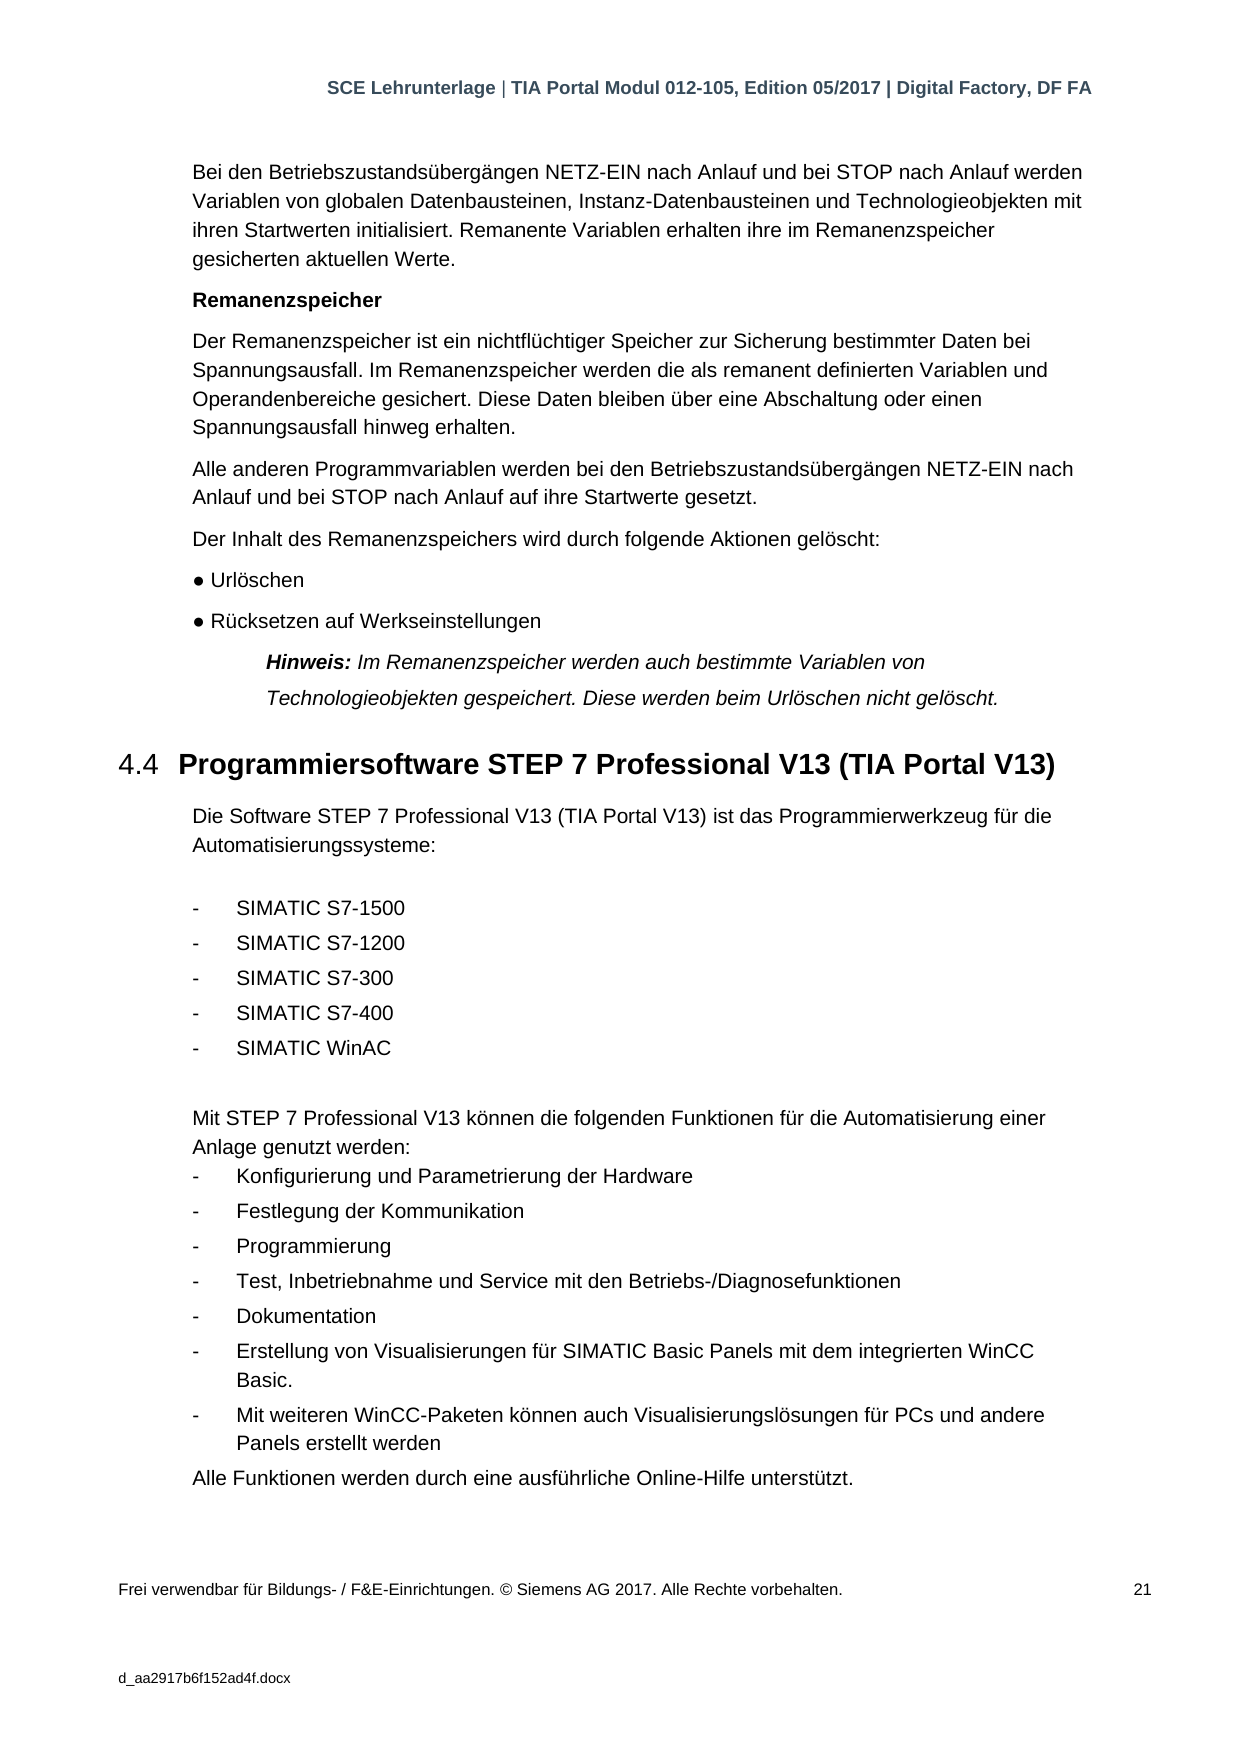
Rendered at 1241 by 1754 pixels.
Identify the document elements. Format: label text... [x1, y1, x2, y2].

subtitle Programmiersoftware STEP 7 Professional V13 (TIA Portal V13) [118, 747, 1092, 781]
text Der Inhalt des Remanenzspeichers wird durch folgende Aktionen gelöscht: [192, 526, 1092, 550]
text - Mit weiteren WinCC-Paketen können auch Visualisierungslösungen für PCs und andere Panels erstellt werden [192, 1402, 1092, 1455]
text Die Software STEP 7 Professional V13 (TIA Portal V13) ist das Programmierwerkzeug für die Automatisierungssysteme: [192, 804, 1092, 885]
text - SIMATIC S7-400 [192, 1001, 1092, 1025]
text Der Remanenzspeicher ist ein nichtflüchtiger Speicher zur Sicherung bestimmter Daten bei Spannungsausfall. Im Remanenzspeicher werden die als remanent definierten Variablen und Operandenbereiche gesichert. Diese Daten bleiben über eine Abschaltung oder einen Spannungsausfall hinweg erhalten. [192, 329, 1092, 439]
text - SIMATIC S7-1500 [192, 896, 1092, 920]
text - Test, Inbetriebnahme und Service mit den Betriebs-/Diagnosefunktionen [192, 1269, 1092, 1293]
text ● Rücksetzen auf Werkseinstellungen [192, 609, 1092, 633]
text - SIMATIC WinAC [192, 1036, 1092, 1060]
text - Programmierung [192, 1234, 1092, 1258]
text Remanenzspeicher [192, 288, 1092, 312]
text Mit STEP 7 Professional V13 können die folgenden Funktionen für die Automatisierung einer Anlage genutzt werden: - Konfigurierung und Parametrierung der Hardware [192, 1106, 1092, 1188]
text - Festlegung der Kommunikation [192, 1199, 1092, 1223]
text - SIMATIC S7-300 [192, 966, 1092, 990]
text - Dokumentation [192, 1304, 1092, 1328]
text - Erstellung von Visualisierungen für SIMATIC Basic Panels mit dem integrierten WinCC Basic. [192, 1339, 1092, 1391]
text Bei den Betriebszustandsübergängen NETZ-EIN nach Anlauf und bei STOP nach Anlauf werden Variablen von globalen Datenbausteinen, Instanz-Datenbausteinen und Technologieobjekten mit ihren Startwerten initialisiert. Remanente Variablen erhalten ihre im Remanenzspeicher gesicherten aktuellen Werte. [192, 160, 1092, 270]
text ● Urlöschen [192, 568, 1092, 592]
text Alle anderen Programmvariablen werden bei den Betriebszustandsübergängen NETZ-EIN nach Anlauf und bei STOP nach Anlauf auf ihre Startwerte gesetzt. [192, 456, 1092, 509]
text Alle Funktionen werden durch eine ausführliche Online-Hilfe unterstützt. [192, 1466, 1092, 1490]
text - SIMATIC S7-1200 [192, 931, 1092, 955]
text Hinweis: Im Remanenzspeicher werden auch bestimmte Variablen von Technologieobjekten gespeichert. Diese werden beim Urlöschen nicht gelöscht. [266, 650, 1092, 710]
